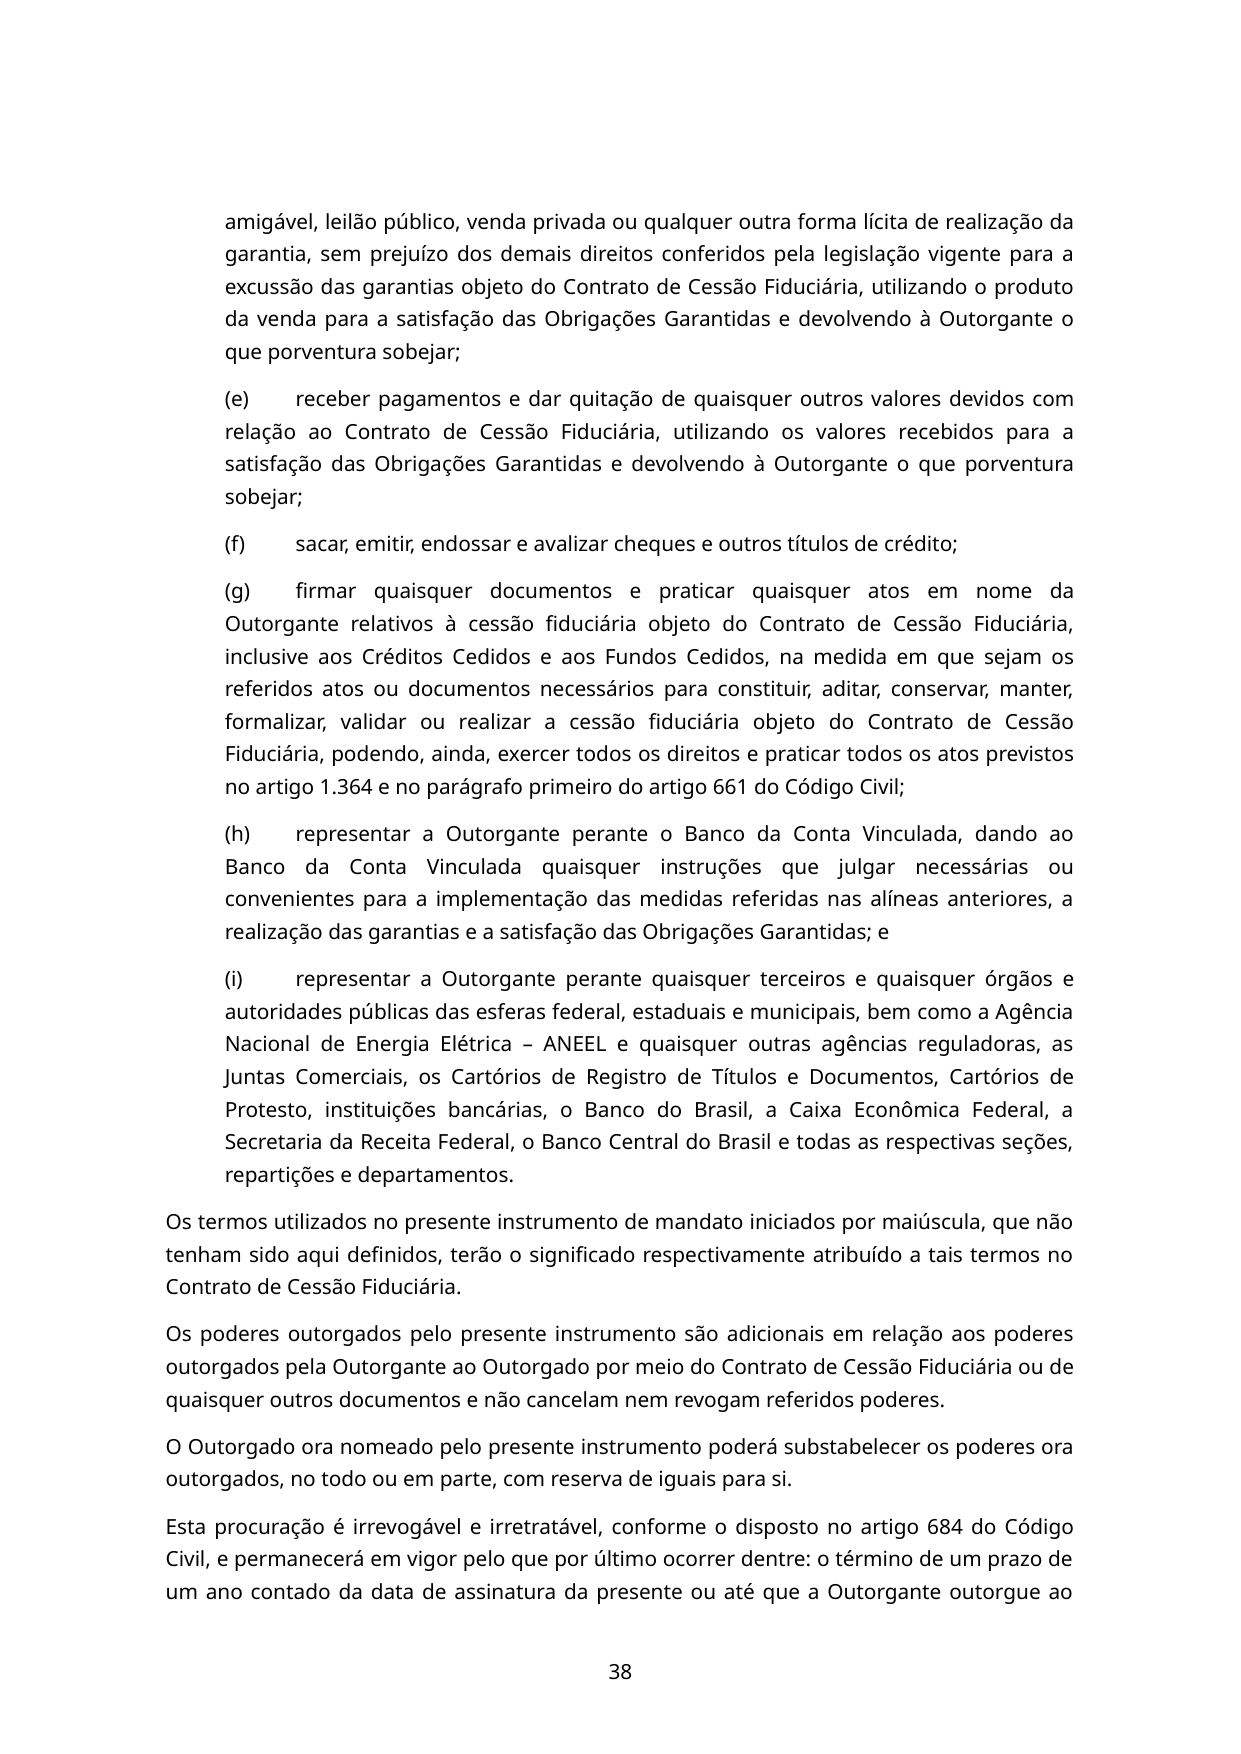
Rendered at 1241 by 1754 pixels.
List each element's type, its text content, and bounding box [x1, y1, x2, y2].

text sacar, emitir, endossar e avalizar cheques e outros títulos de crédito; [224, 529, 1075, 558]
text Os termos utilizados no presente instrumento de mandato iniciados por maiúscula, que não tenham sido aqui definidos, terão o significado respectivamente atribuído a tais termos no Contrato de Cessão Fiduciária. [165, 1207, 1075, 1301]
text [224, 207, 1075, 366]
text representar a Outorgante perante o Banco da Conta Vinculada, dando ao Banco da Conta Vinculada quaisquer instruções que julgar necessárias ou convenientes para a implementação das medidas referidas nas alíneas anteriores, a realização das garantias e a satisfação das Obrigações Garantidas; e [224, 819, 1075, 946]
text firmar quaisquer documentos e praticar quaisquer atos em nome da Outorgante relativos à cessão fiduciária objeto do Contrato de Cessão Fiduciária, inclusive aos Créditos Cedidos e aos Fundos Cedidos, na medida em que sejam os referidos atos ou documentos necessários para constituir, aditar, conservar, manter, formalizar, validar ou realizar a cessão fiduciária objeto do Contrato de Cessão Fiduciária, podendo, ainda, exercer todos os direitos e praticar todos os atos previstos no artigo 1.364 e no parágrafo primeiro do artigo 661 do Código Civil; [224, 577, 1075, 801]
text Os poderes outorgados pelo presente instrumento são adicionais em relação aos poderes outorgados pela Outorgante ao Outorgado por meio do Contrato de Cessão Fiduciária ou de quaisquer outros documentos e não cancelam nem revogam referidos poderes. [165, 1319, 1075, 1413]
text receber pagamentos e dar quitação de quaisquer outros valores devidos com relação ao Contrato de Cessão Fiduciária, utilizando os valores recebidos para a satisfação das Obrigações Garantidas e devolvendo à Outorgante o que porventura sobejar; [224, 384, 1075, 511]
text representar a Outorgante perante quaisquer terceiros e quaisquer órgãos e autoridades públicas das esferas federal, estaduais e municipais, bem como a Agência Nacional de Energia Elétrica – ANEEL e quaisquer outras agências reguladoras, as Juntas Comerciais, os Cartórios de Registro de Títulos e Documentos, Cartórios de Protesto, instituições bancárias, o Banco do Brasil, a Caixa Econômica Federal, a Secretaria da Receita Federal, o Banco Central do Brasil e todas as respectivas seções, repartições e departamentos. [224, 964, 1075, 1188]
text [165, 1512, 1075, 1605]
text O Outorgado ora nomeado pelo presente instrumento poderá substabelecer os poderes ora outorgados, no todo ou em parte, com reserva de iguais para si. [165, 1432, 1075, 1493]
